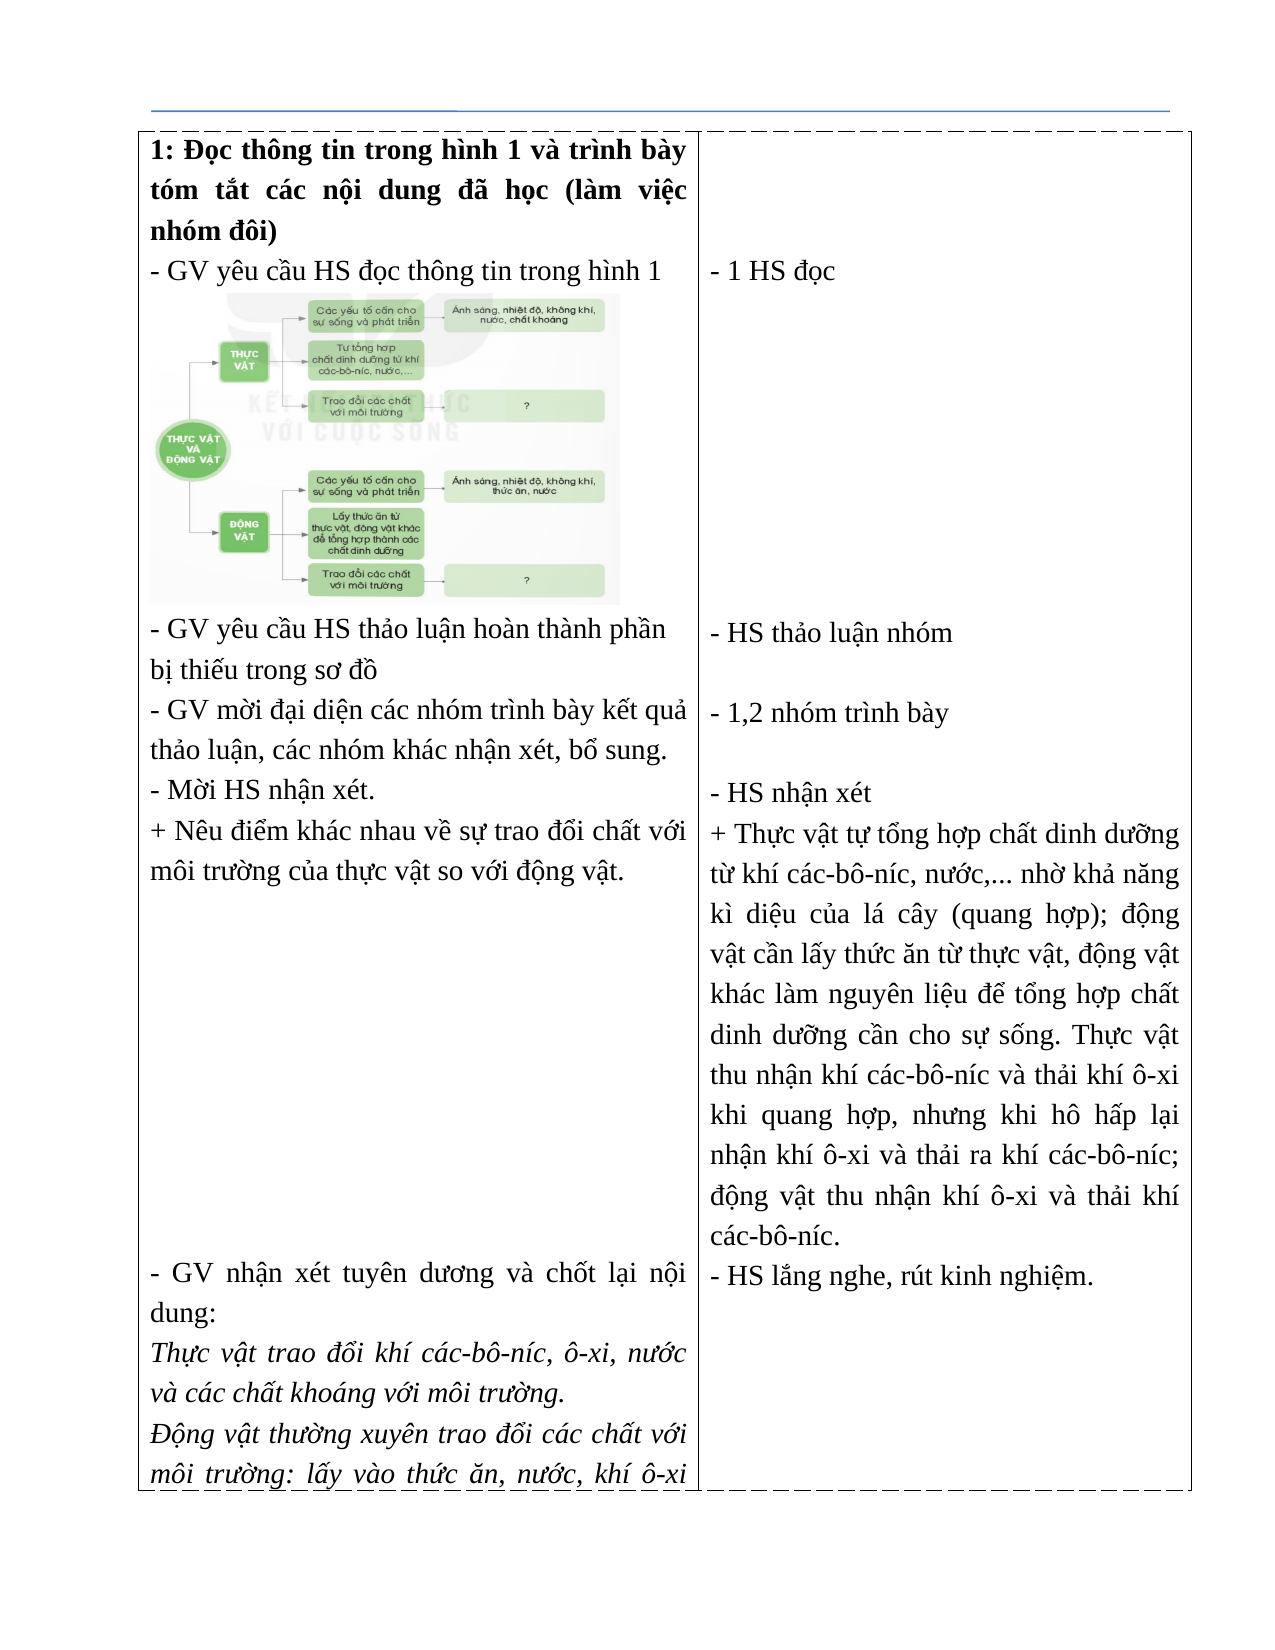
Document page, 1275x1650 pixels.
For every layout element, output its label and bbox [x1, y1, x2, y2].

table_cell [699, 131, 1191, 1489]
picture [150, 293, 621, 605]
table_cell [139, 131, 698, 1489]
